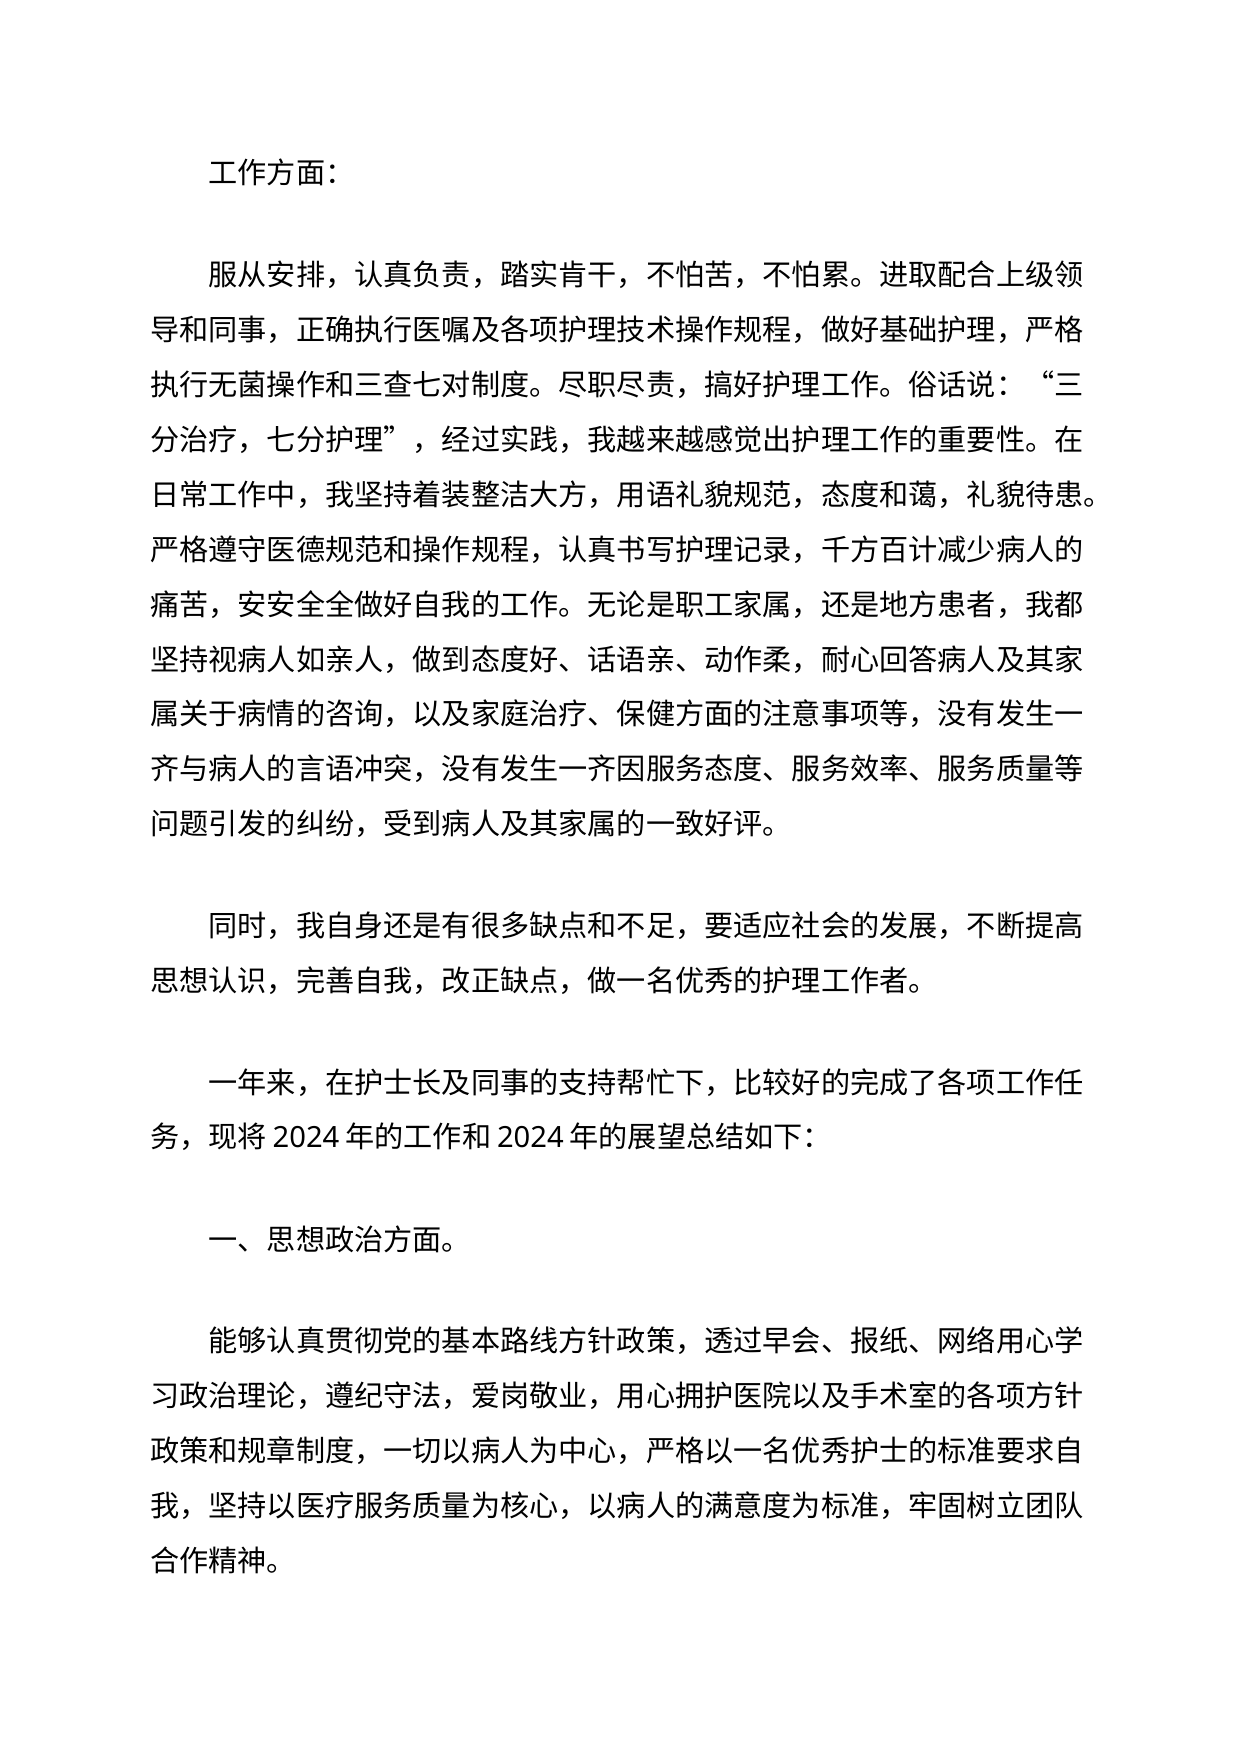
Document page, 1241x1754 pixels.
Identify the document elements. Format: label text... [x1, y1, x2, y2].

text 能够认真贯彻党的基本路线方针政策，透过早会、报纸、网络用心学习政治理论，遵纪守法，爱岗敬业，用心拥护医院以及手术室的各项方针政策和规章制度，一切以病人为中心，严格以一名优秀护士的标准要求自我，坚持以医疗服务质量为核心，以病人的满意度为标准，牢固树立团队合作精神。 [150, 1318, 1090, 1580]
text 一、思想政治方面。 [150, 1216, 1090, 1258]
text 服从安排，认真负责，踏实肯干，不怕苦，不怕累。进取配合上级领导和同事，正确执行医嘱及各项护理技术操作规程，做好基础护理，严格执行无菌操作和三查七对制度。尽职尽责，搞好护理工作。俗话说：“三分治疗，七分护理”，经过实践，我越来越感觉出护理工作的重要性。在日常工作中，我坚持着装整洁大方，用语礼貌规范，态度和蔼，礼貌待患。严格遵守医德规范和操作规程，认真书写护理记录，千方百计减少病人的痛苦，安安全全做好自我的工作。无论是职工家属，还是地方患者，我都坚持视病人如亲人，做到态度好、话语亲、动作柔，耐心回答病人及其家属关于病情的咨询，以及家庭治疗、保健方面的注意事项等，没有发生一齐与病人的言语冲突，没有发生一齐因服务态度、服务效率、服务质量等问题引发的纠纷，受到病人及其家属的一致好评。 [150, 252, 1090, 843]
text 工作方面： [150, 150, 1090, 192]
text 一年来，在护士长及同事的支持帮忙下，比较好的完成了各项工作任务，现将2024年的工作和2024年的展望总结如下： [150, 1059, 1090, 1156]
text 同时，我自身还是有很多缺点和不足，要适应社会的发展，不断提高思想认识，完善自我，改正缺点，做一名优秀的护理工作者。 [150, 902, 1090, 1000]
